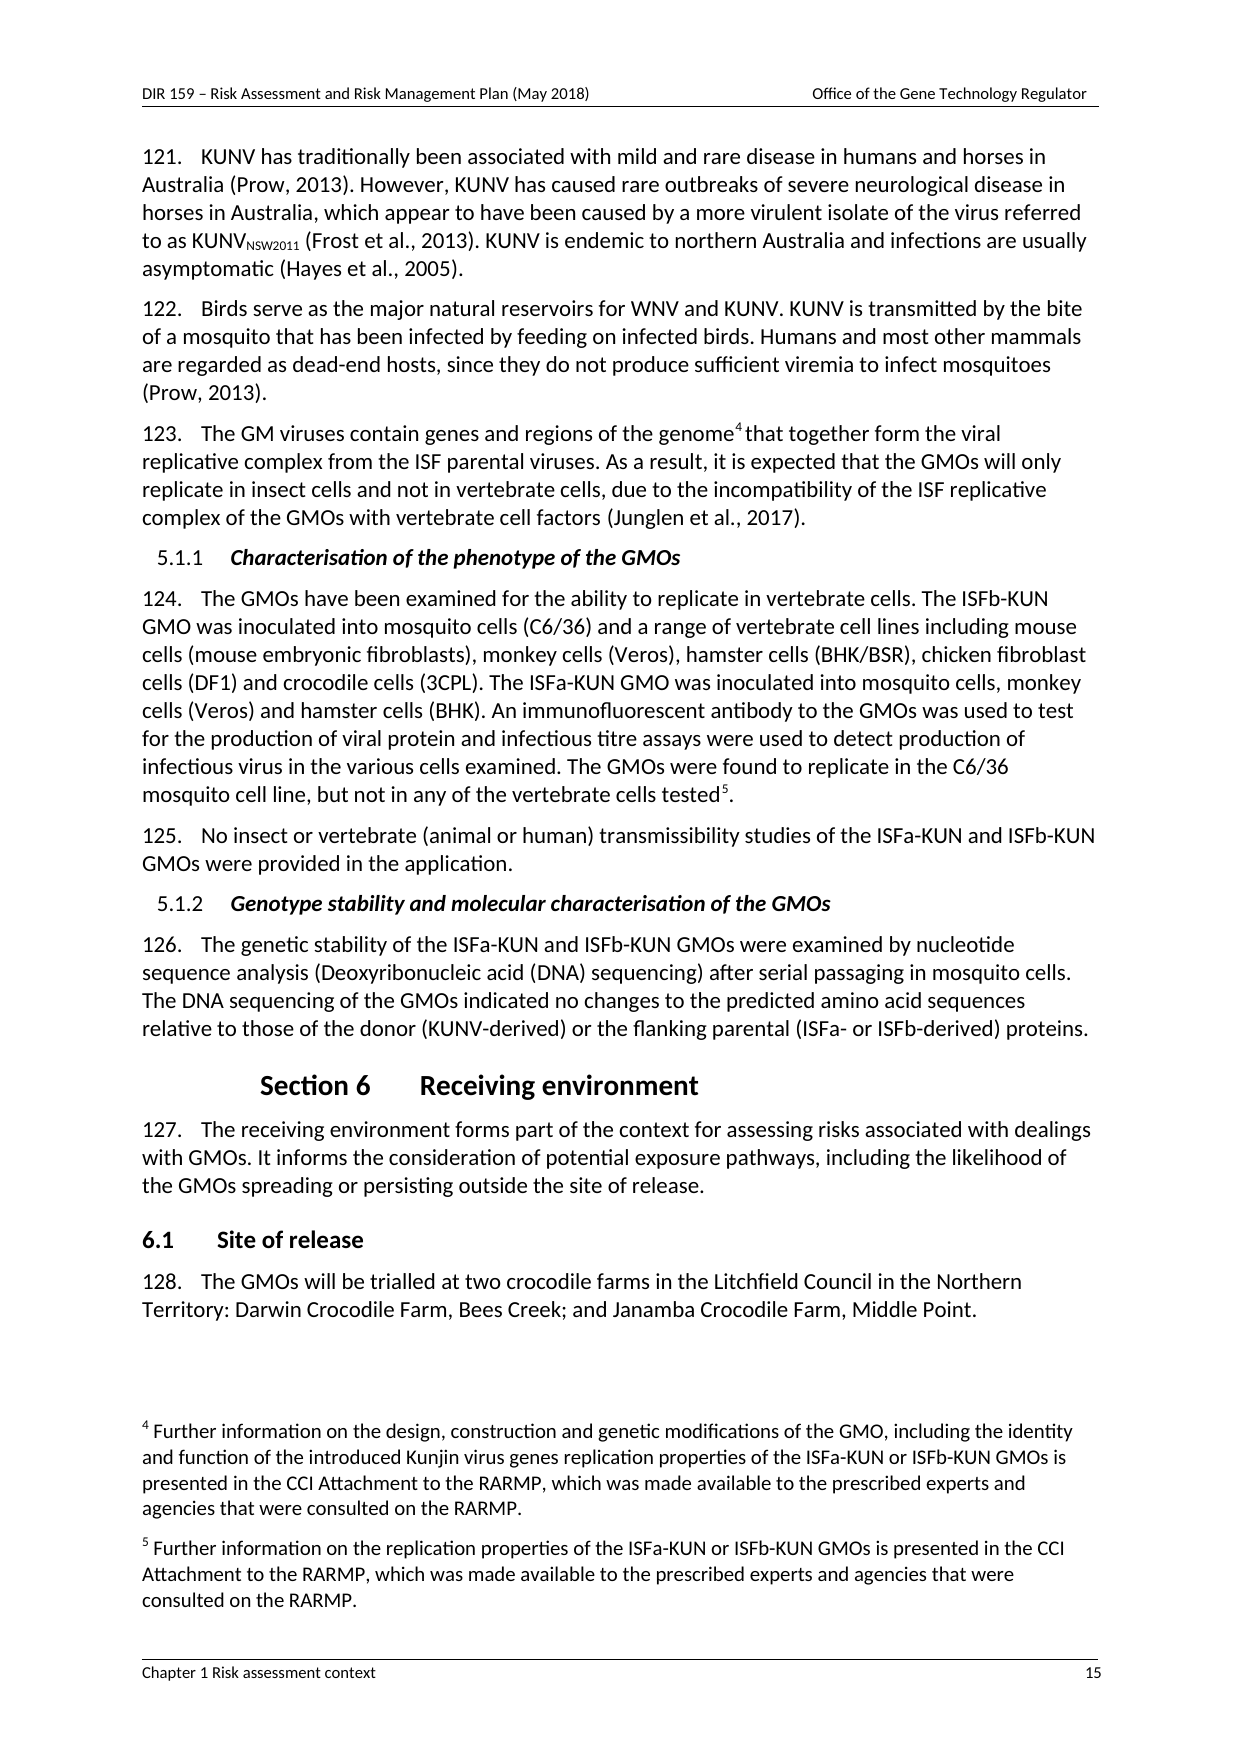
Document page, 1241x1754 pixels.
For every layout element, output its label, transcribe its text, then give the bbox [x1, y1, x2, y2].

text Genotype stability and molecular characterisation of the GMOs [157, 889, 1098, 917]
text Site of release [142, 1224, 1098, 1254]
text KUNV has traditionally been associated with mild and rare disease in humans and horses in Australia (Prow, 2013). However, KUNV has caused rare outbreaks of severe neurological disease in horses in Australia, which appear to have been caused by a more virulent isolate of the virus referred to as KUNVNSW2011 (Frost et al., 2013). KUNV is endemic to northern Australia and infections are usually asymptomatic (Hayes et al., 2005). [142, 142, 1098, 282]
text No insect or vertebrate (animal or human) transmissibility studies of the ISFa-KUN and ISFb-KUN GMOs were provided in the application. [142, 821, 1098, 877]
text The GM viruses contain genes and regions of the genome that together form the viral replicative complex from the ISF parental viruses. As a result, it is expected that the GMOs will only replicate in insect cells and not in vertebrate cells, due to the incompatibility of the ISF replicative complex of the GMOs with vertebrate cell factors (Junglen et al., 2017). [142, 419, 1098, 531]
text Characterisation of the phenotype of the GMOs [157, 543, 1098, 572]
text The GMOs will be trialled at two crocodile farms in the Litchfield Council in the Northern Territory: Darwin Crocodile Farm, Bees Creek; and Janamba Crocodile Farm, Middle Point. [142, 1267, 1098, 1323]
text Receiving environment [260, 1067, 1098, 1102]
text The genetic stability of the ISFa-KUN and ISFb-KUN GMOs were examined by nucleotide sequence analysis (Deoxyribonucleic acid (DNA) sequencing) after serial passaging in mosquito cells. The DNA sequencing of the GMOs indicated no changes to the predicted amino acid sequences relative to those of the donor (KUNV-derived) or the flanking parental (ISFa- or ISFb-derived) proteins. [142, 930, 1098, 1042]
text The receiving environment forms part of the context for assessing risks associated with dealings with GMOs. It informs the consideration of potential exposure pathways, including the likelihood of the GMOs spreading or persisting outside the site of release. [142, 1115, 1098, 1199]
text The GMOs have been examined for the ability to replicate in vertebrate cells. The ISFb-KUN GMO was inoculated into mosquito cells (C6/36) and a range of vertebrate cell lines including mouse cells (mouse embryonic fibroblasts), monkey cells (Veros), hamster cells (BHK/BSR), chicken fibroblast cells (DF1) and crocodile cells (3CPL). The ISFa-KUN GMO was inoculated into mosquito cells, monkey cells (Veros) and hamster cells (BHK). An immunofluorescent antibody to the GMOs was used to test for the production of viral protein and infectious titre assays were used to detect production of infectious virus in the various cells examined. The GMOs were found to replicate in the C6/36 mosquito cell line, but not in any of the vertebrate cells tested. [142, 584, 1098, 808]
text Birds serve as the major natural reservoirs for WNV and KUNV. KUNV is transmitted by the bite of a mosquito that has been infected by feeding on infected birds. Humans and most other mammals are regarded as dead-end hosts, since they do not produce sufficient viremia to infect mosquitoes (Prow, 2013). [142, 294, 1098, 406]
